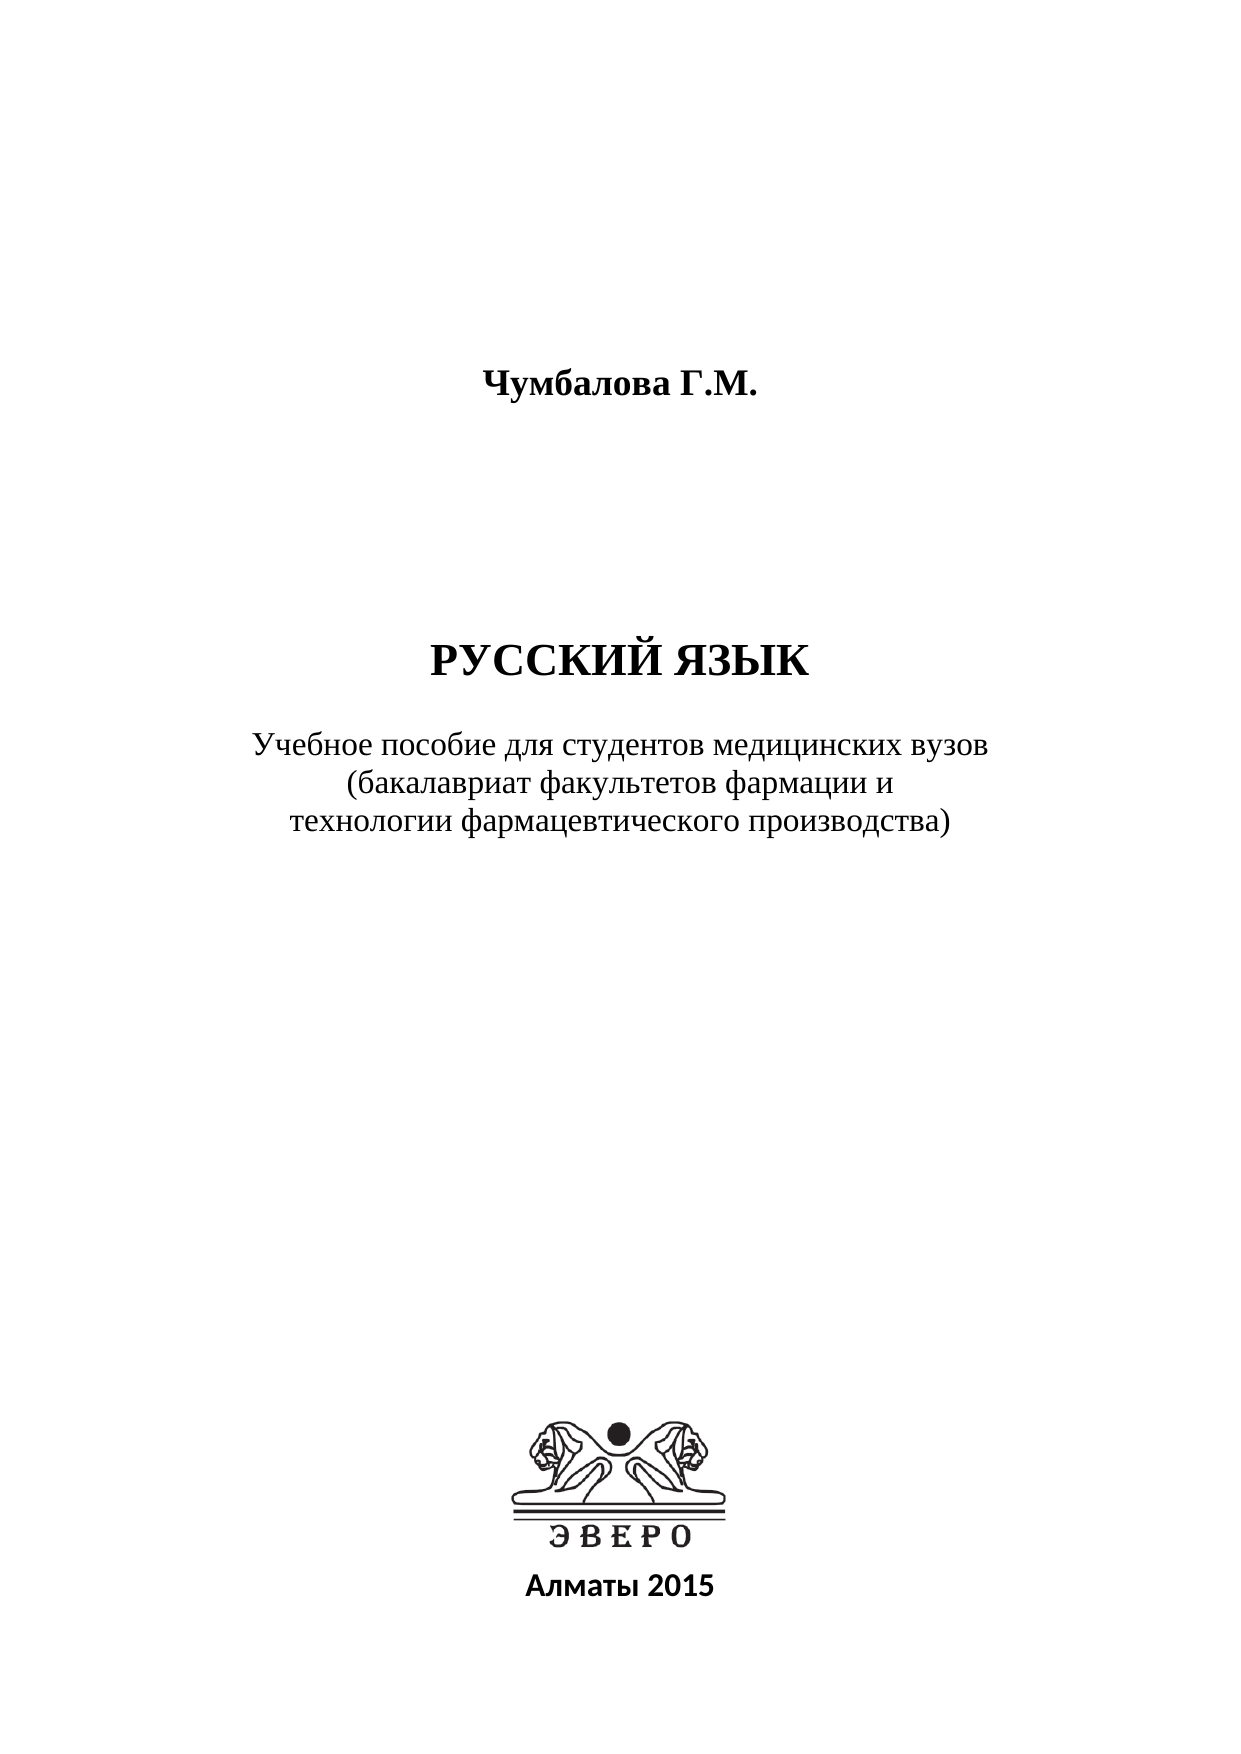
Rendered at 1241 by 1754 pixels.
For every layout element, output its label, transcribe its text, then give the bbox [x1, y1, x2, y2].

text Чумбалова Г.М. [130, 360, 1110, 403]
text Учебное пособие для студентов медицинских вузов [130, 724, 1110, 762]
text технологии фармацевтического производства) [130, 801, 1110, 839]
text (бакалавриат факультетов фармации и [130, 762, 1110, 801]
picture [510, 1420, 727, 1548]
text РУССКИЙ ЯЗЫК [130, 633, 1110, 686]
title Алматы 2015 [130, 1564, 1110, 1604]
